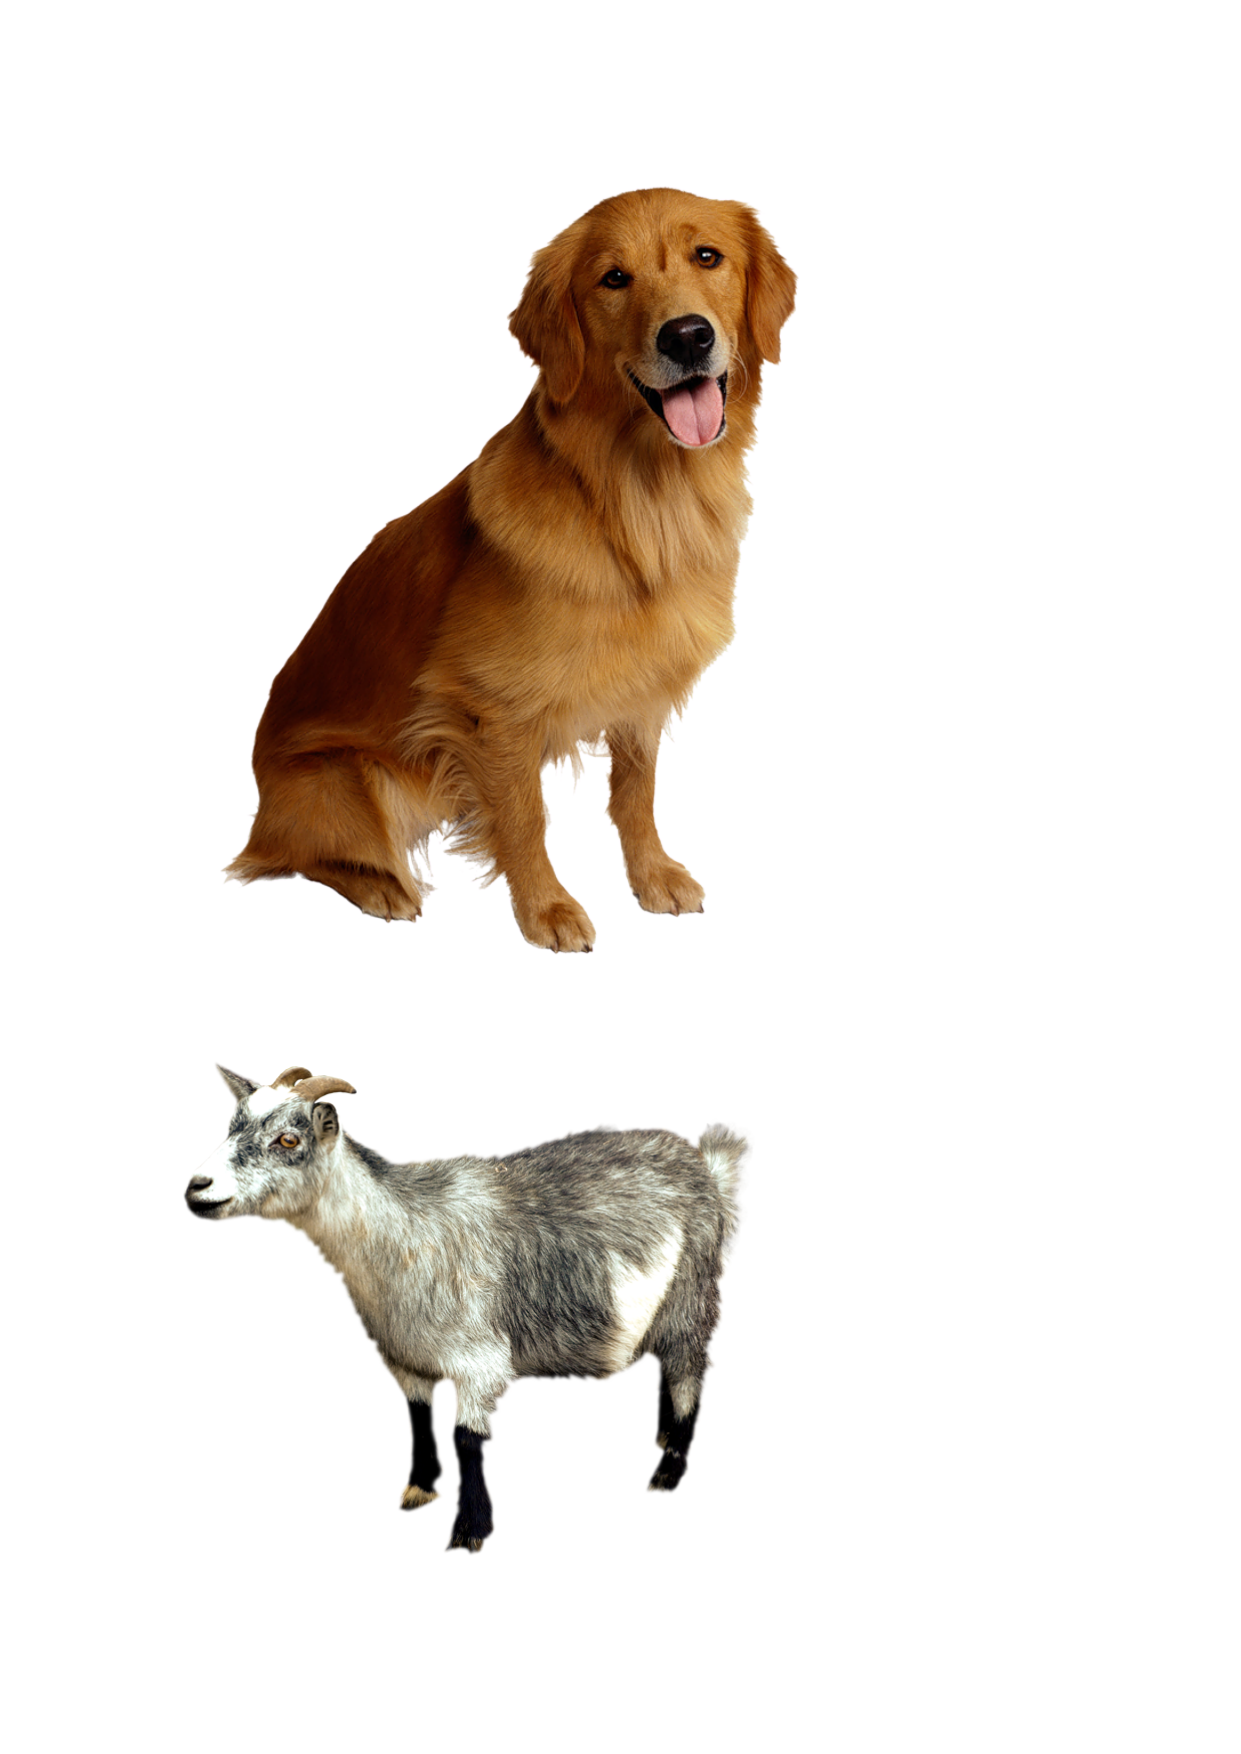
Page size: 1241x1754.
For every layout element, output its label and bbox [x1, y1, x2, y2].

picture [177, 1049, 779, 1575]
picture [177, 118, 893, 1031]
